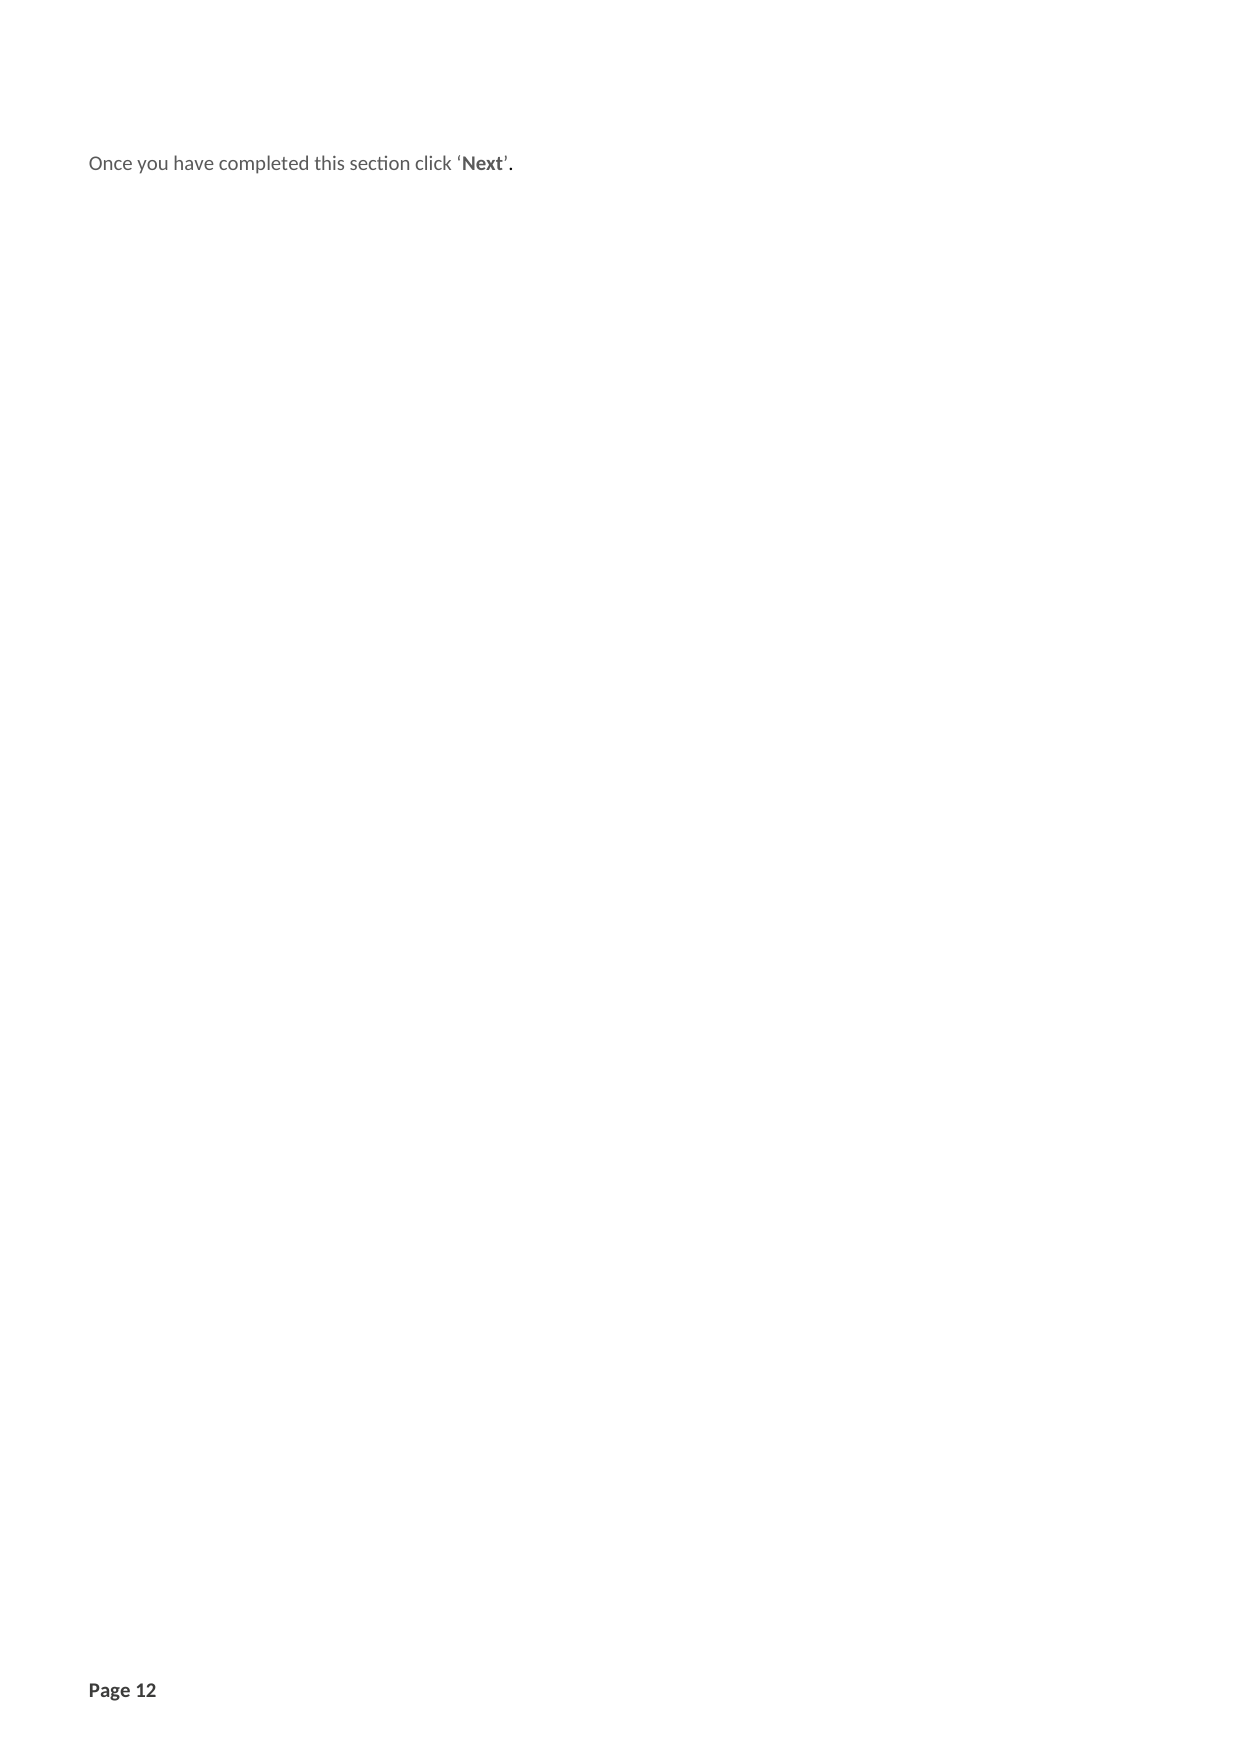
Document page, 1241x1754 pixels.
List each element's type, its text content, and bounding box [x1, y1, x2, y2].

text Once you have completed this section click ‘Next’. [89, 150, 1152, 175]
